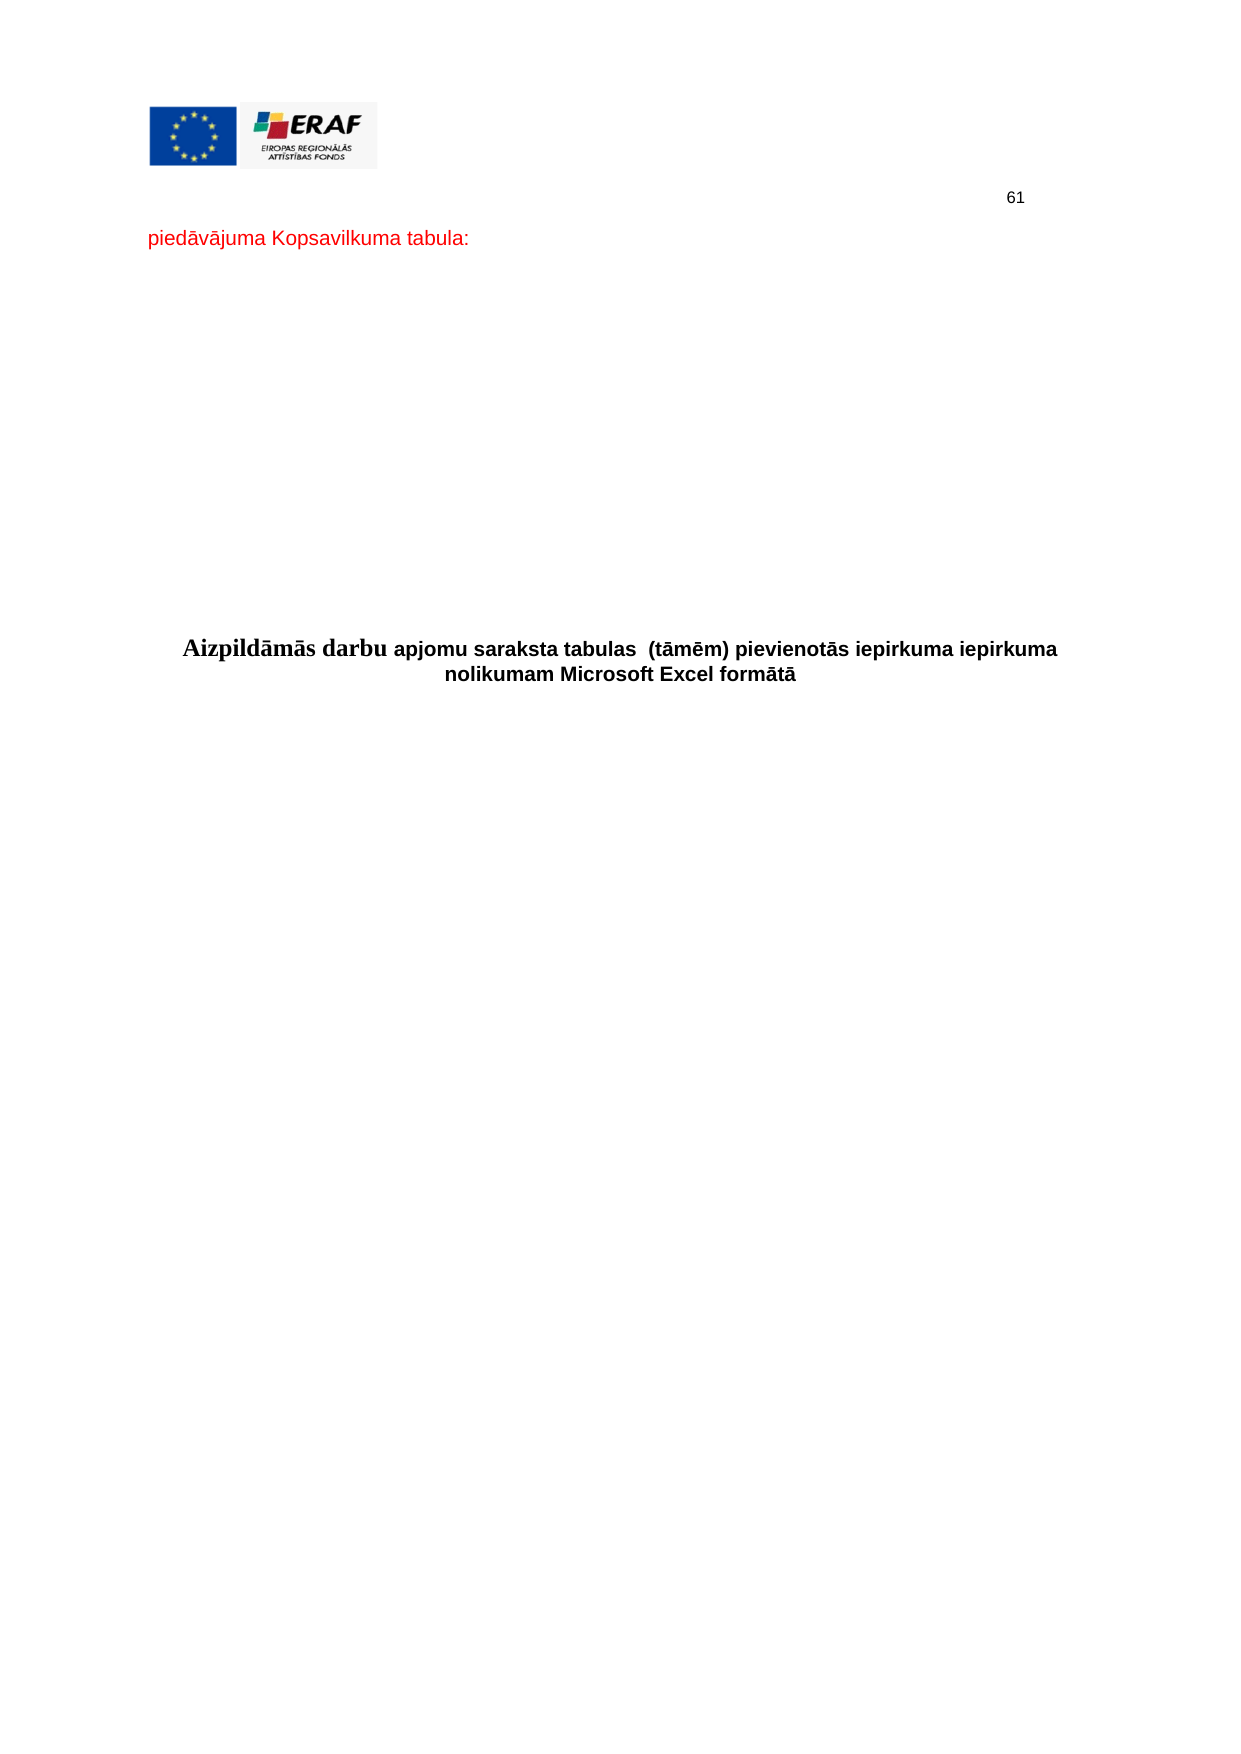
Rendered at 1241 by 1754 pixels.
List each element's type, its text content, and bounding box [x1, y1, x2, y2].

picture [147, 102, 378, 169]
text Aizpildāmās darbu apjomu saraksta tabulas (tāmēm) pievienotās iepirkuma iepirkuma nolikumam Microsoft Excel formātā [148, 633, 1093, 686]
text piedāvājuma Kopsavilkuma tabula: [148, 226, 1093, 250]
